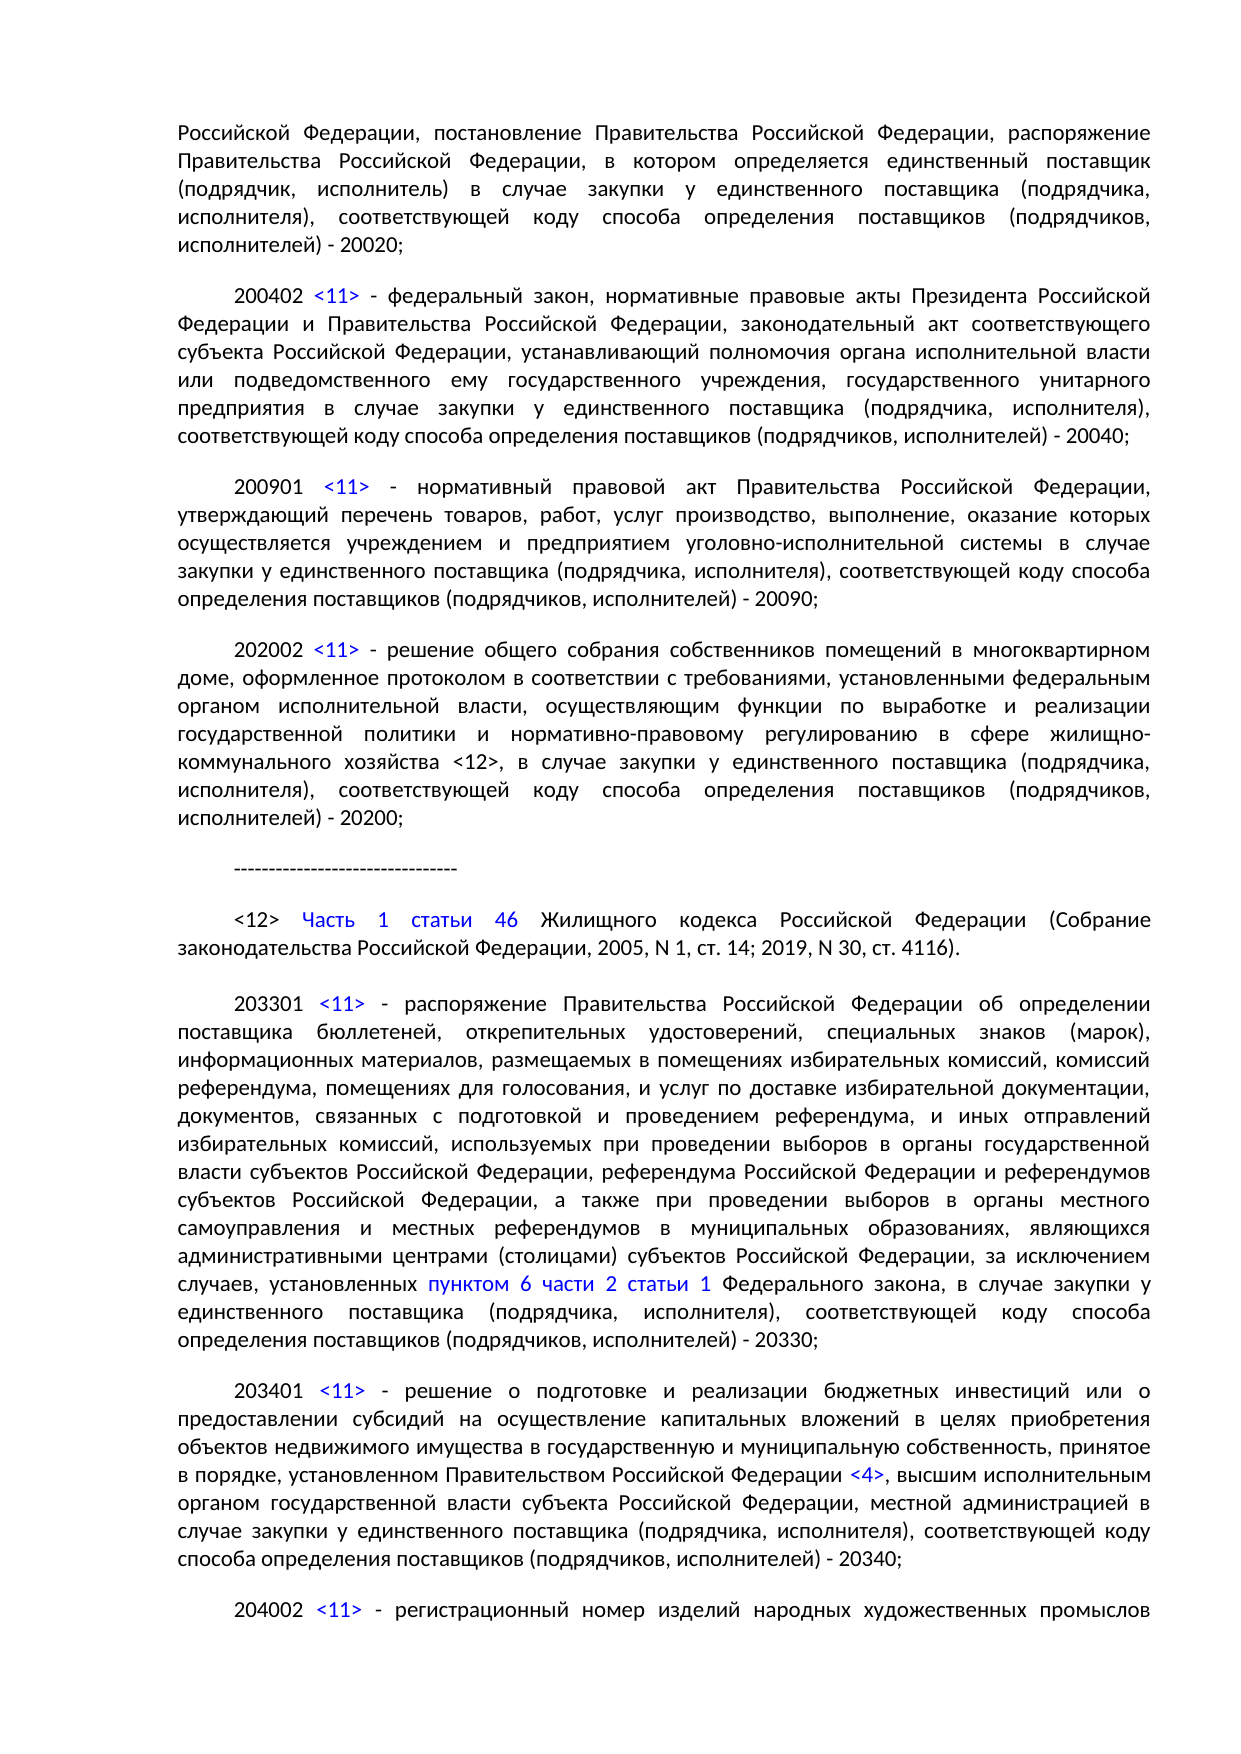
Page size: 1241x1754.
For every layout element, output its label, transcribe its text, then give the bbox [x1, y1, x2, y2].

text 203301 <11> - распоряжение Правительства Российской Федерации об определении поставщика бюллетеней, открепительных удостоверений, специальных знаков (марок), информационных материалов, размещаемых в помещениях избирательных комиссий, комиссий референдума, помещениях для голосования, и услуг по доставке избирательной документации, документов, связанных с подготовкой и проведением референдума, и иных отправлений избирательных комиссий, используемых при проведении выборов в органы государственной власти субъектов Российской Федерации, референдума Российской Федерации и референдумов субъектов Российской Федерации, а также при проведении выборов в органы местного самоуправления и местных референдумов в муниципальных образованиях, являющихся административными центрами (столицами) субъектов Российской Федерации, за исключением случаев, установленных пунктом 6 части 2 статьи 1 Федерального закона, в случае закупки у единственного поставщика (подрядчика, исполнителя), соответствующей коду способа определения поставщиков (подрядчиков, исполнителей) - 20330; [177, 989, 1152, 1353]
text 202002 <11> - решение общего собрания собственников помещений в многоквартирном доме, оформленное протоколом в соответствии с требованиями, установленными федеральным органом исполнительной власти, осуществляющим функции по выработке и реализации государственной политики и нормативно-правовому регулированию в сфере жилищно-коммунального хозяйства <12>, в случае закупки у единственного поставщика (подрядчика, исполнителя), соответствующей коду способа определения поставщиков (подрядчиков, исполнителей) - 20200; [177, 635, 1152, 831]
text -------------------------------- [177, 854, 1152, 882]
text 200901 <11> - нормативный правовой акт Правительства Российской Федерации, утверждающий перечень товаров, работ, услуг производство, выполнение, оказание которых осуществляется учреждением и предприятием уголовно-исполнительной системы в случае закупки у единственного поставщика (подрядчика, исполнителя), соответствующей коду способа определения поставщиков (подрядчиков, исполнителей) - 20090; [177, 472, 1152, 612]
text 203401 <11> - решение о подготовке и реализации бюджетных инвестиций или о предоставлении субсидий на осуществление капитальных вложений в целях приобретения объектов недвижимого имущества в государственную и муниципальную собственность, принятое в порядке, установленном Правительством Российской Федерации <4>, высшим исполнительным органом государственной власти субъекта Российской Федерации, местной администрацией в случае закупки у единственного поставщика (подрядчика, исполнителя), соответствующей коду способа определения поставщиков (подрядчиков, исполнителей) - 20340; [177, 1376, 1152, 1573]
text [177, 118, 1152, 258]
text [177, 1596, 1152, 1623]
text 200402 <11> - федеральный закон, нормативные правовые акты Президента Российской Федерации и Правительства Российской Федерации, законодательный акт соответствующего субъекта Российской Федерации, устанавливающий полномочия органа исполнительной власти или подведомственного ему государственного учреждения, государственного унитарного предприятия в случае закупки у единственного поставщика (подрядчика, исполнителя), соответствующей коду способа определения поставщиков (подрядчиков, исполнителей) - 20040; [177, 281, 1152, 449]
text <12> Часть 1 статьи 46 Жилищного кодекса Российской Федерации (Собрание законодательства Российской Федерации, 2005, N 1, ст. 14; 2019, N 30, ст. 4116). [177, 905, 1152, 961]
